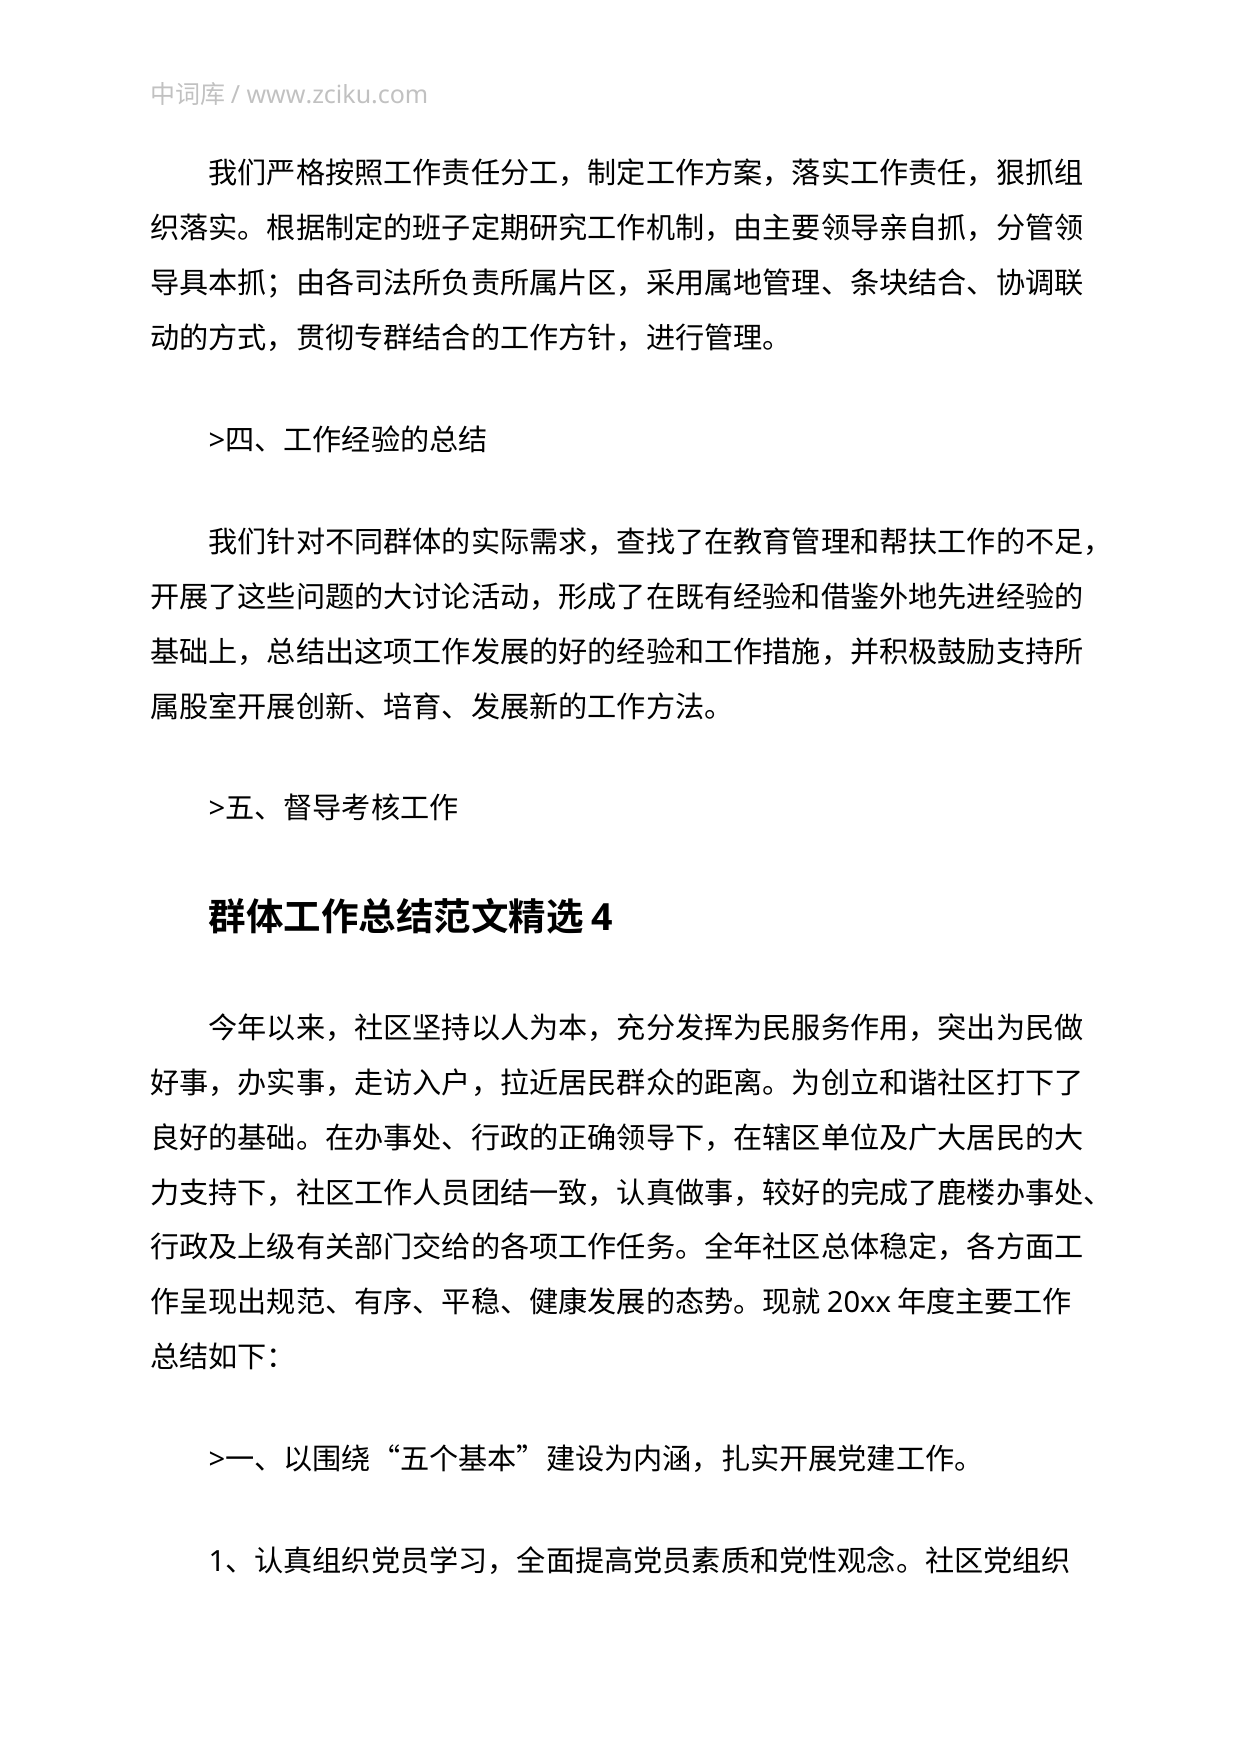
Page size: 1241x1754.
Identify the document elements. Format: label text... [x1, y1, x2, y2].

text 我们严格按照工作责任分工，制定工作方案，落实工作责任，狠抓组织落实。根据制定的班子定期研究工作机制，由主要领导亲自抓，分管领导具本抓；由各司法所负责所属片区，采用属地管理、条块结合、协调联动的方式，贯彻专群结合的工作方针，进行管理。 [150, 150, 1090, 357]
text 群体工作总结范文精选4 [150, 887, 1090, 941]
text 我们针对不同群体的实际需求，查找了在教育管理和帮扶工作的不足，开展了这些问题的大讨论活动，形成了在既有经验和借鉴外地先进经验的基础上，总结出这项工作发展的好的经验和工作措施，并积极鼓励支持所属股室开展创新、培育、发展新的工作方法。 [150, 518, 1090, 725]
text >五、督导考核工作 [150, 785, 1090, 827]
text >四、工作经验的总结 [150, 416, 1090, 459]
text 今年以来，社区坚持以人为本，充分发挥为民服务作用，突出为民做好事，办实事，走访入户，拉近居民群众的距离。为创立和谐社区打下了良好的基础。在办事处、行政的正确领导下，在辖区单位及广大居民的大力支持下，社区工作人员团结一致，认真做事，较好的完成了鹿楼办事处、行政及上级有关部门交给的各项工作任务。全年社区总体稳定，各方面工作呈现出规范、有序、平稳、健康发展的态势。现就20xx年度主要工作总结如下： [150, 1004, 1090, 1376]
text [150, 1538, 1090, 1580]
text >一、以围绕“五个基本”建设为内涵，扎实开展党建工作。 [150, 1436, 1090, 1478]
